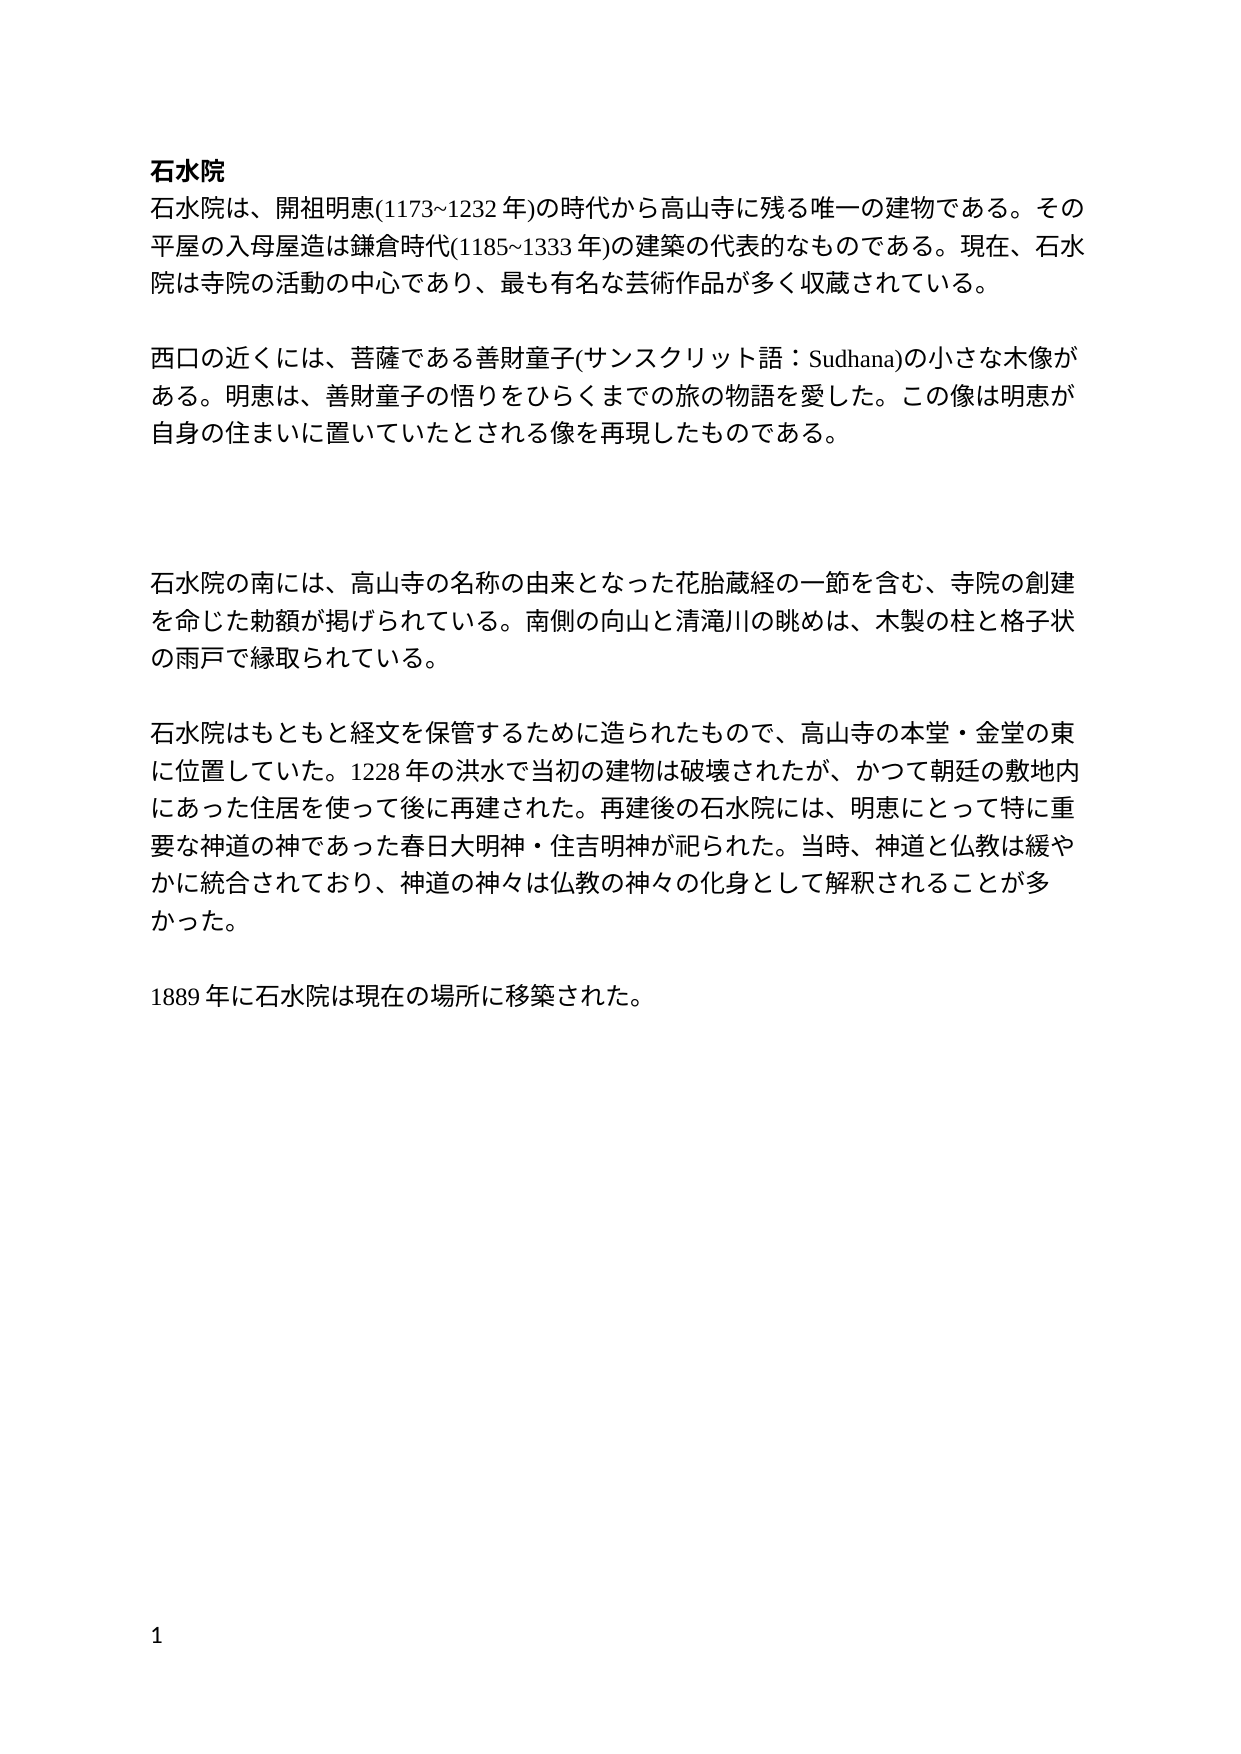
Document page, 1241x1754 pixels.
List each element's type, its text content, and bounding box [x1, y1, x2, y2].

text 石水院はもともと経文を保管するために造られたもので、高山寺の本堂・金堂の東に位置していた。1228年の洪水で当初の建物は破壊されたが、かつて朝廷の敷地内にあった住居を使って後に再建された。再建後の石水院には、明恵にとって特に重要な神道の神であった春日大明神・住吉明神が祀られた。当時、神道と仏教は緩やかに統合されており、神道の神々は仏教の神々の化身として解釈されることが多かった。 [150, 712, 1090, 937]
text 石水院は、開祖明恵(1173~1232年)の時代から高山寺に残る唯一の建物である。その平屋の入母屋造は鎌倉時代(1185~1333年)の建築の代表的なものである。現在、石水院は寺院の活動の中心であり、最も有名な芸術作品が多く収蔵されている。 [150, 187, 1090, 300]
text 石水院の南には、高山寺の名称の由来となった花胎蔵経の一節を含む、寺院の創建を命じた勅額が掲げられている。南側の向山と清滝川の眺めは、木製の柱と格子状の雨戸で縁取られている。 [150, 562, 1090, 675]
text 石水院 [150, 150, 1090, 187]
text 西口の近くには、菩薩である善財童子(サンスクリット語：Sudhana)の小さな木像がある。明恵は、善財童子の悟りをひらくまでの旅の物語を愛した。この像は明恵が自身の住まいに置いていたとされる像を再現したものである。 [150, 337, 1090, 450]
text 1889年に石水院は現在の場所に移築された。 [150, 975, 1090, 1012]
